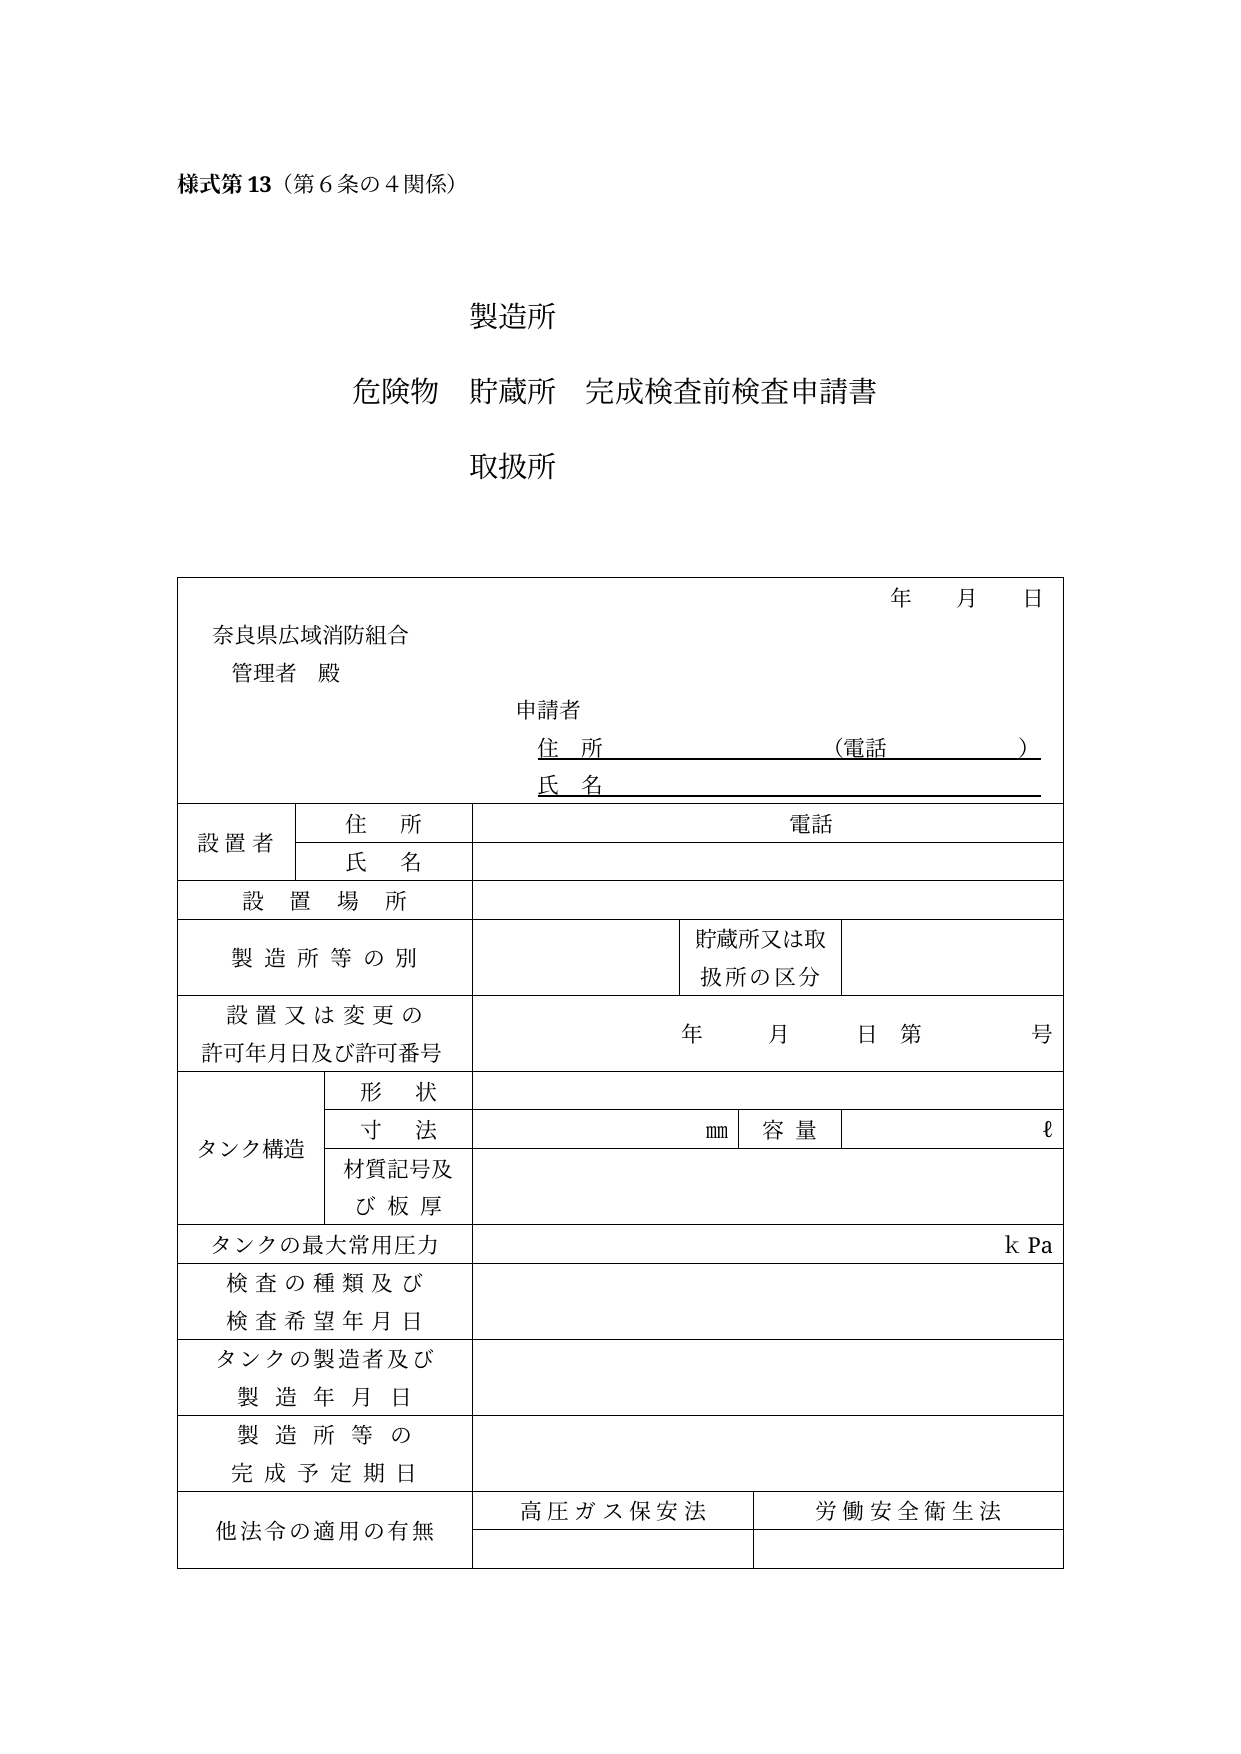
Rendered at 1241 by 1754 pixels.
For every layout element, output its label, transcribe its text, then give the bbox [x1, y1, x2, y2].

table_header 年 月 日 奈良県広域消防組合 管理者 殿 申請者 住 所 （電話 ） 氏 名 [178, 578, 1063, 803]
table_cell 氏名 [296, 843, 472, 880]
table_cell 形状 [325, 1072, 472, 1109]
table_cell タンク構造 [178, 1072, 324, 1224]
table_cell 材質記号及 び板厚 [325, 1149, 472, 1224]
table_cell [473, 843, 1063, 880]
table_cell 検査の種類及び 検査希望年月日 [178, 1264, 472, 1338]
table_cell [473, 1530, 753, 1568]
table_cell 年 月 日 第 号 [473, 996, 1063, 1071]
table_cell 他法令の適用の有無 [178, 1492, 472, 1568]
table_cell タンクの最大常用圧力 [178, 1225, 472, 1262]
table_cell 容量 [739, 1110, 841, 1148]
text 様式第13（第６条の４関係） [177, 164, 1063, 202]
table_cell 寸法 [325, 1110, 472, 1148]
table_cell [473, 1416, 1063, 1491]
table_cell [473, 1072, 1063, 1109]
table_cell 設置場所 [178, 881, 472, 919]
table_cell 製造所等の別 [178, 920, 472, 995]
table_cell ℓ [842, 1110, 1063, 1148]
table_cell [473, 1149, 1063, 1224]
table_cell タンクの製造者及び 製造年月日 [178, 1340, 472, 1414]
table_cell ㎜ [473, 1110, 738, 1148]
table_cell [473, 1264, 1063, 1338]
table_cell [754, 1530, 1063, 1568]
table_cell [473, 920, 679, 995]
text 危険物 貯蔵所 完成検査前検査申請書 [177, 352, 1063, 427]
table_cell [842, 920, 1063, 995]
table_cell [473, 1340, 1063, 1414]
table_cell 設置者 [178, 804, 295, 880]
table_cell ｋPa [473, 1225, 1063, 1262]
table_cell 貯蔵所又は取 扱所の区分 [680, 920, 841, 995]
table_cell 設置又は変更の 許可年月日及び許可番号 [178, 996, 472, 1071]
text 製造所 [177, 277, 1063, 352]
table_cell 高圧ガス保安法 [473, 1492, 753, 1529]
table_cell 住所 [296, 804, 472, 842]
table_cell [473, 881, 1063, 919]
text 取扱所 [177, 427, 1063, 502]
table_cell 製造所等の 完成予定期日 [178, 1416, 472, 1491]
table_cell 労働安全衛生法 [754, 1492, 1063, 1529]
table_cell 電話 [473, 804, 1063, 842]
